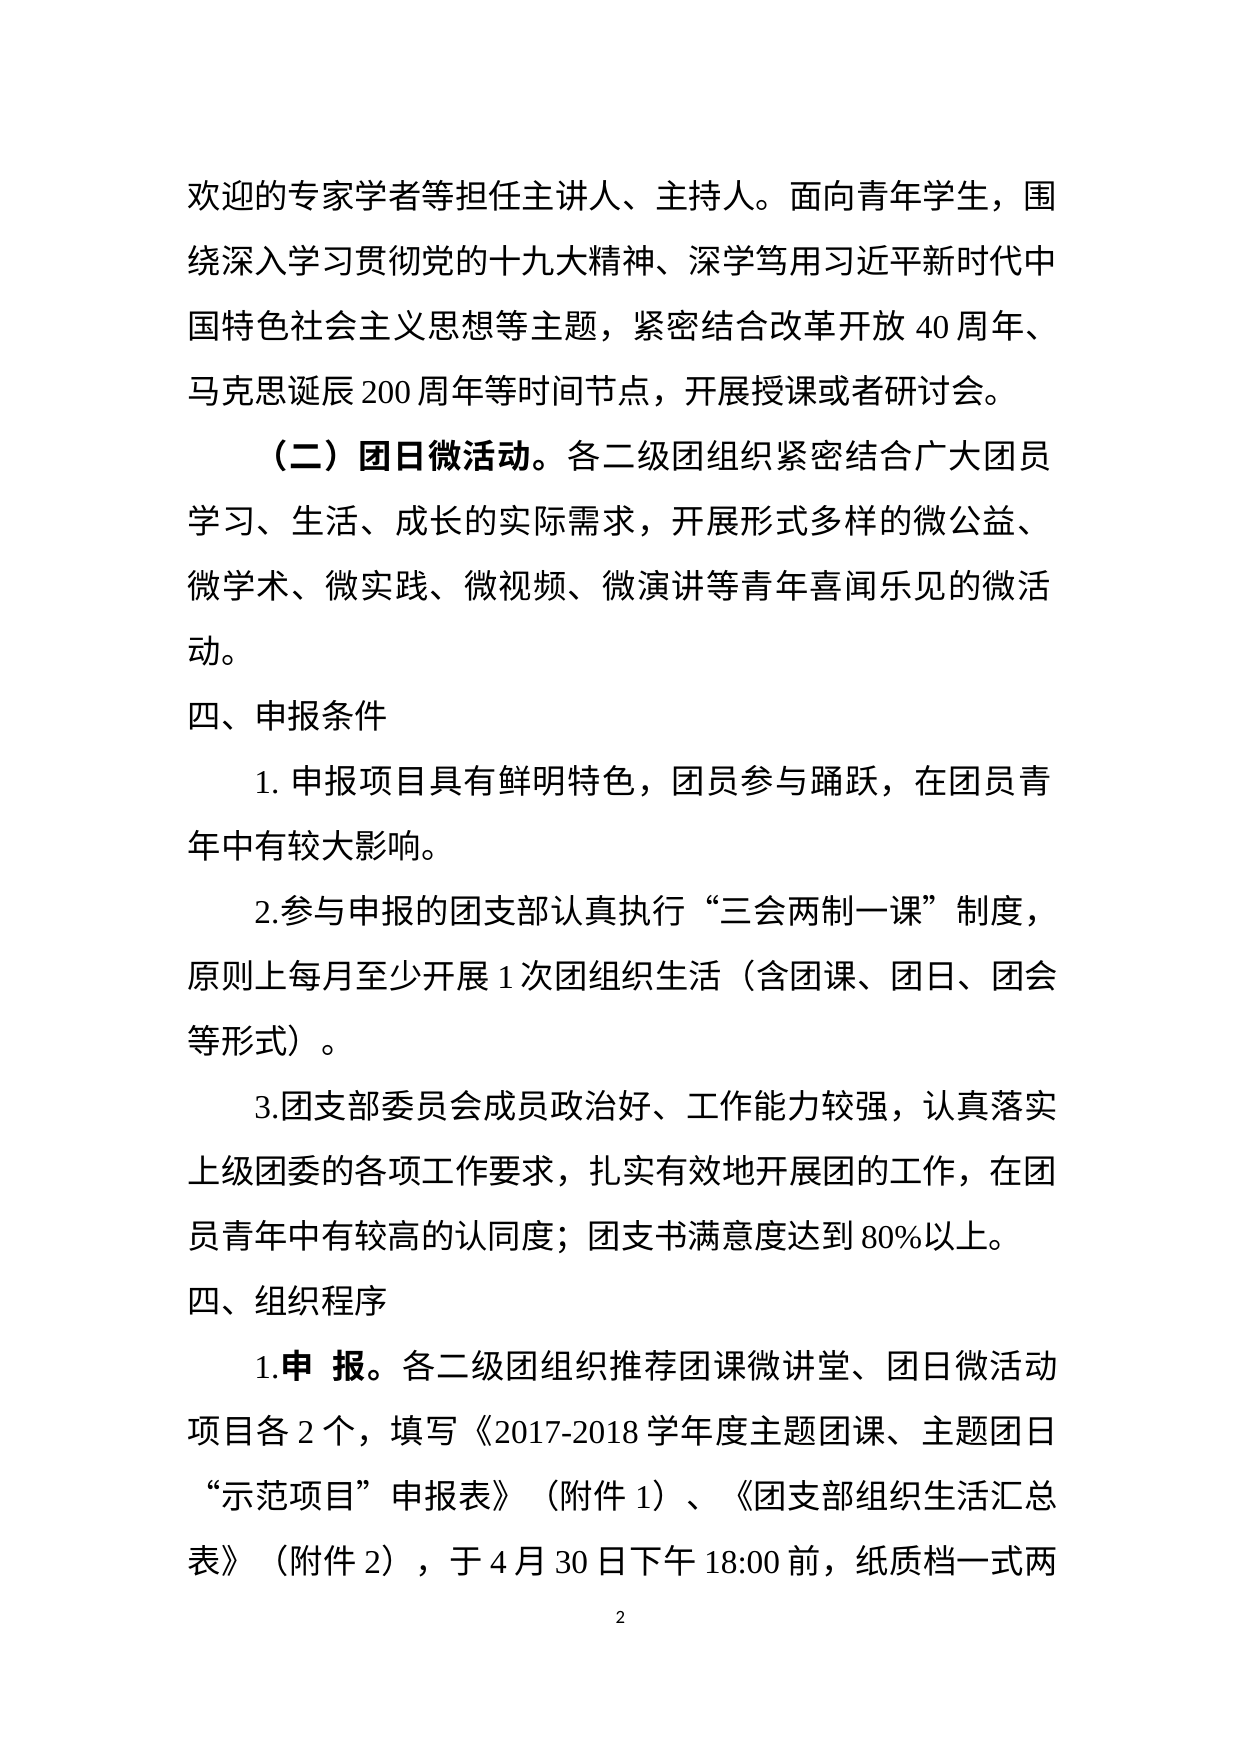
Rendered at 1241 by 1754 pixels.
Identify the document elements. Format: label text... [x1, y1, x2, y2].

text 3.团支部委员会成员政治好、工作能力较强，认真落实上级团委的各项工作要求，扎实有效地开展团的工作，在团员青年中有较高的认同度；团支书满意度达到80%以上。 [187, 1072, 1059, 1267]
text （二）团日微活动。各二级团组织紧密结合广大团员学习、生活、成长的实际需求，开展形式多样的微公益、微学术、微实践、微视频、微演讲等青年喜闻乐见的微活动。 [187, 422, 1053, 682]
text 2.参与申报的团支部认真执行“三会两制一课”制度，原则上每月至少开展1次团组织生活（含团课、团日、团会等形式）。 [187, 877, 1059, 1072]
text 四、组织程序 [187, 1267, 1053, 1332]
text 四、申报条件 [187, 682, 1053, 747]
text 1. 申报项目具有鲜明特色，团员参与踊跃，在团员青年中有较大影响。 [187, 747, 1053, 877]
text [187, 1332, 1059, 1592]
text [187, 162, 1059, 422]
